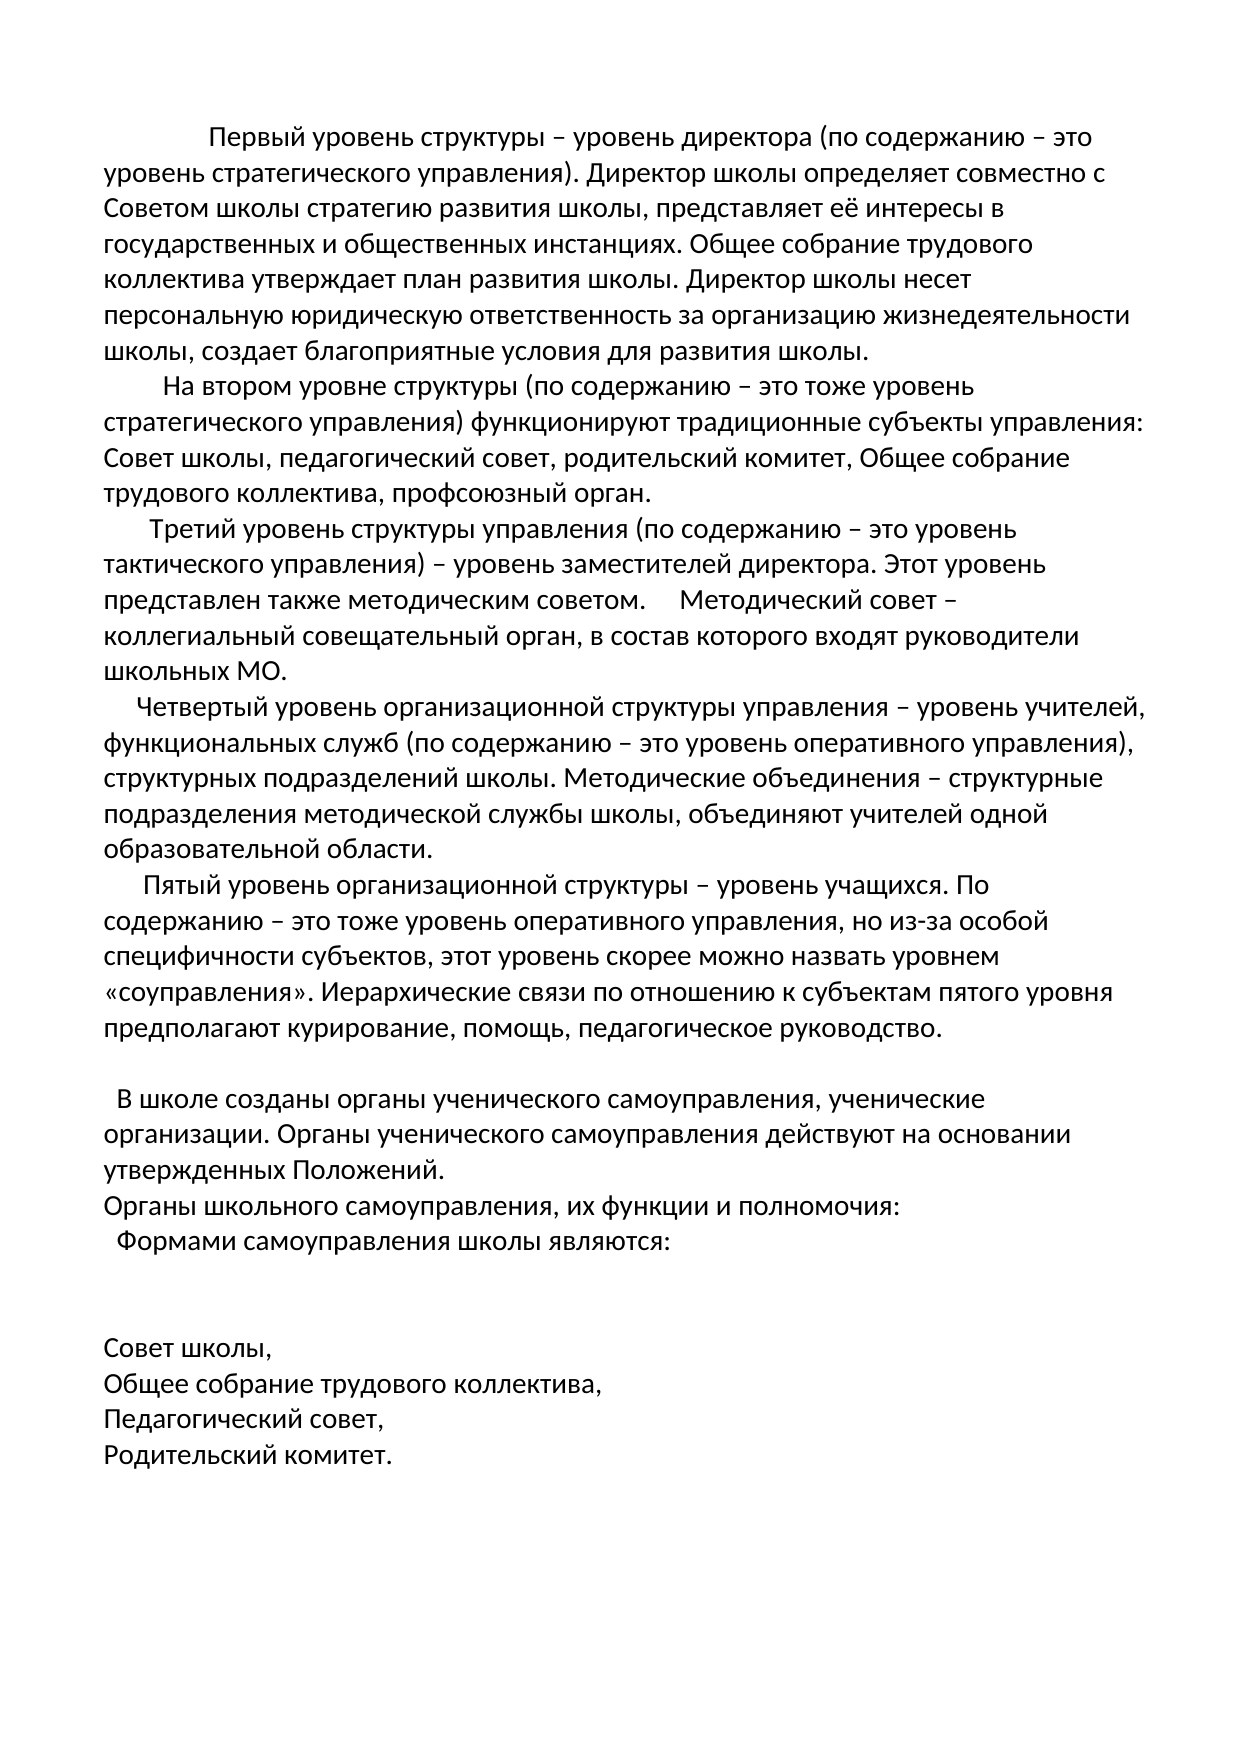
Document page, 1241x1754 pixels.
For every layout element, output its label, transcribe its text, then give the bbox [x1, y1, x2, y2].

text Формами самоуправления школы являются: [177, 1222, 1226, 1258]
text Третий уровень структуры управления (по содержанию – это уровень тактического управления) – уровень заместителей директора. Этот уровень представлен также методическим советом. Методический совет – коллегиальный совещательный орган, в состав которого входят руководители школьных МО. [177, 510, 1226, 688]
text Родительский комитет. [177, 1436, 1226, 1472]
text Первый уровень структуры – уровень директора (по содержанию – это уровень стратегического управления). Директор школы определяет совместно с Советом школы стратегию развития школы, представляет её интересы в государственных и общественных инстанциях. Общее собрание трудового коллектива утверждает план развития школы. Директор школы несет персональную юридическую ответственность за организацию жизнедеятельности школы, создает благоприятные условия для развития школы. [177, 118, 1226, 367]
text Совет школы, [177, 1329, 1226, 1365]
text Четвертый уровень организационной структуры управления – уровень учителей, функциональных служб (по содержанию – это уровень оперативного управления), структурных подразделений школы. Методические объединения – структурные подразделения методической службы школы, объединяют учителей одной образовательной области. [177, 688, 1226, 866]
text Органы школьного самоуправления, их функции и полномочия: [177, 1187, 1226, 1222]
text Пятый уровень организационной структуры – уровень учащихся. По содержанию – это тоже уровень оперативного управления, но из-за особой специфичности субъектов, этот уровень скорее можно назвать уровнем «соуправления». Иерархические связи по отношению к субъектам пятого уровня предполагают курирование, помощь, педагогическое руководство. [177, 866, 1226, 1044]
text В школе созданы органы ученического самоуправления, ученические организации. Органы ученического самоуправления действуют на основании утвержденных Положений. [177, 1080, 1226, 1187]
text На втором уровне структуры (по содержанию – это тоже уровень стратегического управления) функционируют традиционные субъекты управления: Совет школы, педагогический совет, родительский комитет, Общее собрание трудового коллектива, профсоюзный орган. [177, 367, 1226, 510]
text Педагогический совет, [177, 1401, 1226, 1436]
text Общее собрание трудового коллектива, [177, 1365, 1226, 1401]
